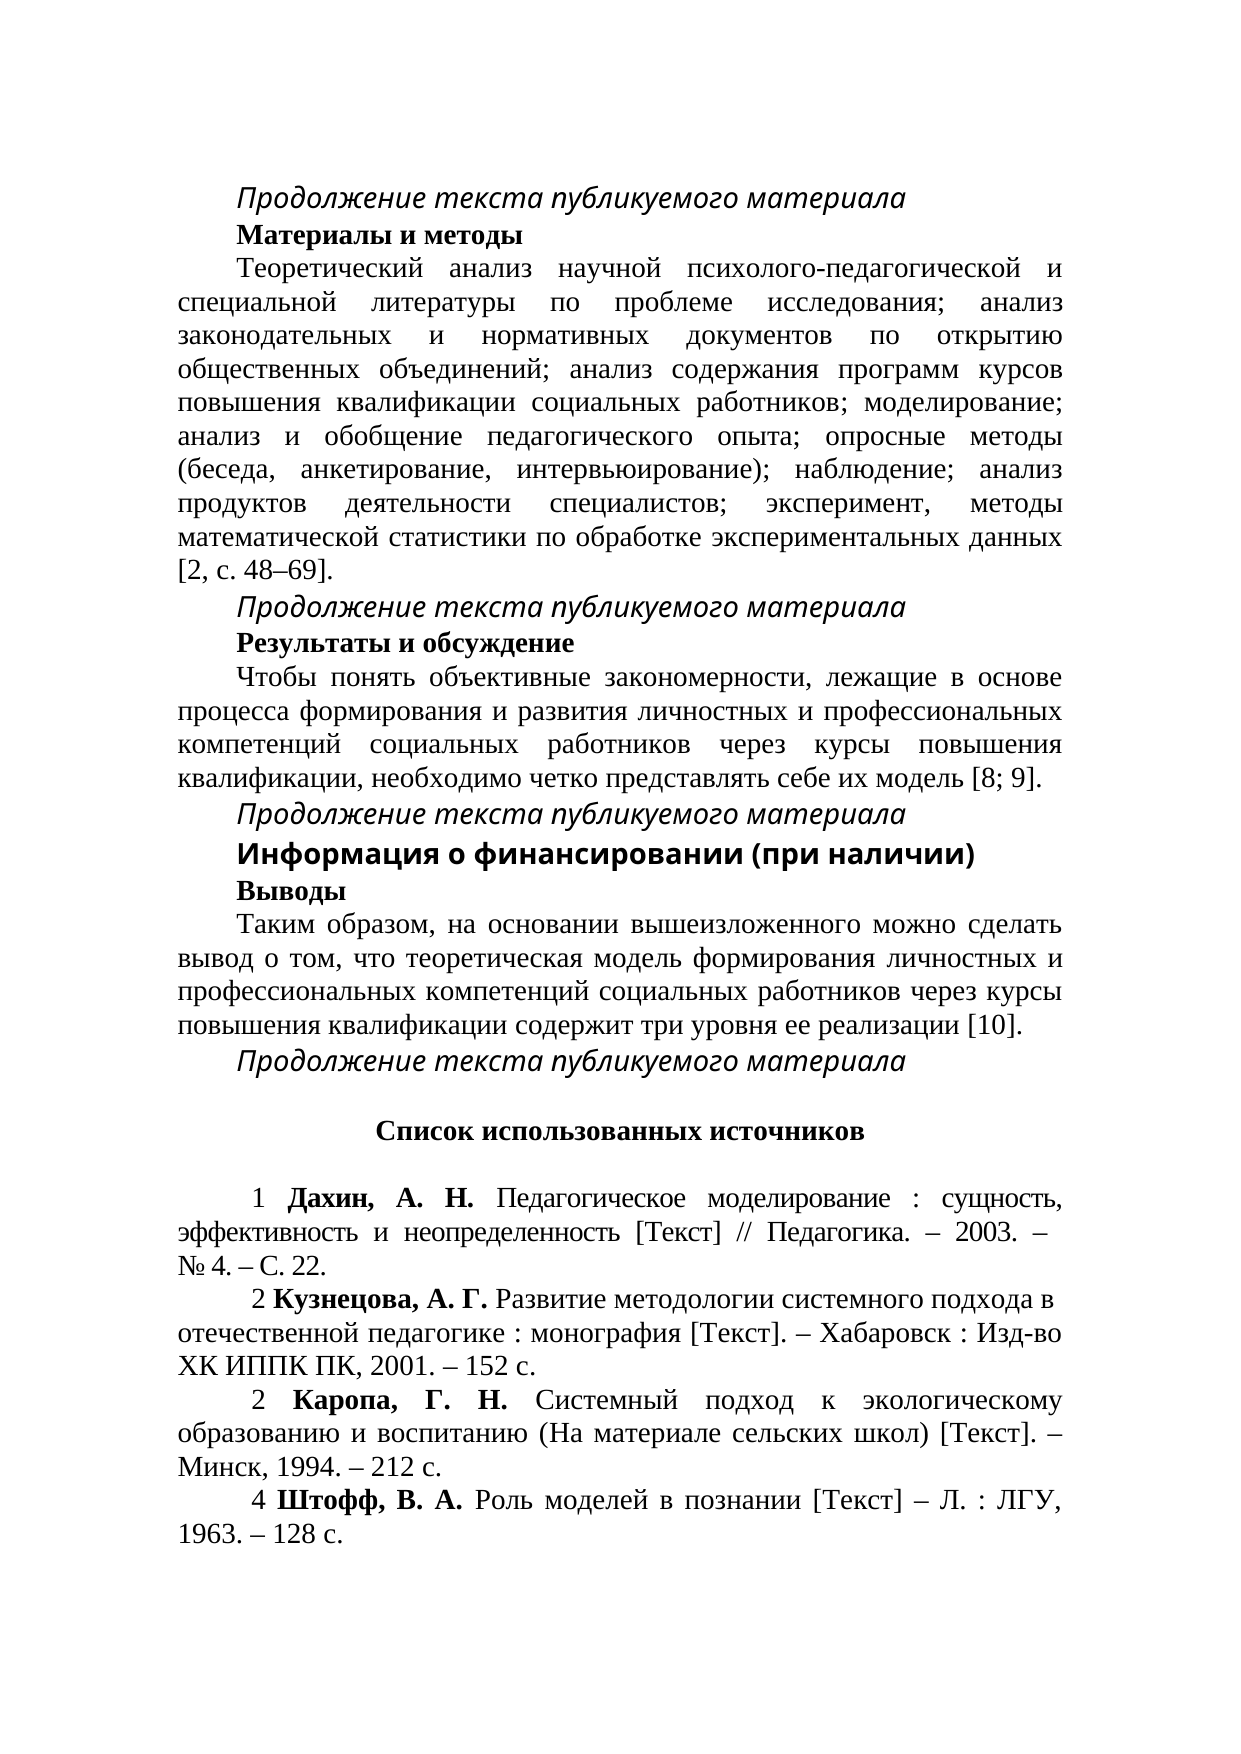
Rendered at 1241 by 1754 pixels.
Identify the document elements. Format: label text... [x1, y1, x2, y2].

text отечественной педагогике : монография [Текст]. – Хабаровск : Изд-во ХК ИППК ПК, 2001. – 152 с. [177, 1315, 1063, 1382]
text Продолжение текста публикуемого материала [177, 793, 1063, 833]
text Теоретический анализ научной психолого-педагогической и специальной литературы по проблеме исследования; анализ законодательных и нормативных документов по открытию общественных объединений; анализ содержания программ курсов повышения квалификации социальных работников; моделирование; анализ и обобщение педагогического опыта; опросные методы (беседа, анкетирование, интервьюирование); наблюдение; анализ продуктов деятельности специалистов; эксперимент, методы математической статистики по обработке экспериментальных данных [2, с. 48–69]. [177, 250, 1063, 586]
text Информация о финансировании (при наличии) [177, 833, 1063, 873]
text 2 Каропа, Г. Н. Системный подход к экологическому образованию и воспитанию (На материале сельских школ) [Текст]. – Минск, 1994. – 212 c. [177, 1382, 1063, 1482]
text 4 Штофф, В. А. Роль моделей в познании [Текст] – Л. : ЛГУ, 1963. – 128 с. [177, 1482, 1063, 1549]
text Выводы [177, 873, 1063, 906]
text Чтобы понять объективные закономерности, лежащие в основе процесса формирования и развития личностных и профессиональных компетенций социальных работников через курсы повышения квалификации, необходимо четко представлять себе их модель [8; 9]. [177, 659, 1063, 793]
text Продолжение текста публикуемого материала [177, 177, 1063, 217]
text Продолжение текста публикуемого материала [177, 586, 1063, 626]
text Список использованных источников [177, 1113, 1063, 1147]
text 1 Дахин, А. Н. Педагогическое моделирование : сущность, эффективность и неопределенность [Текст] // Педагогика. – 2003. – № 4. – С. 22. [177, 1181, 1063, 1281]
text 2 Кузнецова, А. Г. Развитие методологии системного подхода в [177, 1281, 1063, 1315]
text Результаты и обсуждение [177, 626, 1063, 659]
text Таким образом, на основании вышеизложенного можно сделать вывод о том, что теоретическая модель формирования личностных и профессиональных компетенций социальных работников через курсы повышения квалификации содержит три уровня ее реализации [10]. [177, 906, 1063, 1040]
text Материалы и методы [177, 217, 1063, 250]
text Продолжение текста публикуемого материала [177, 1040, 1063, 1080]
